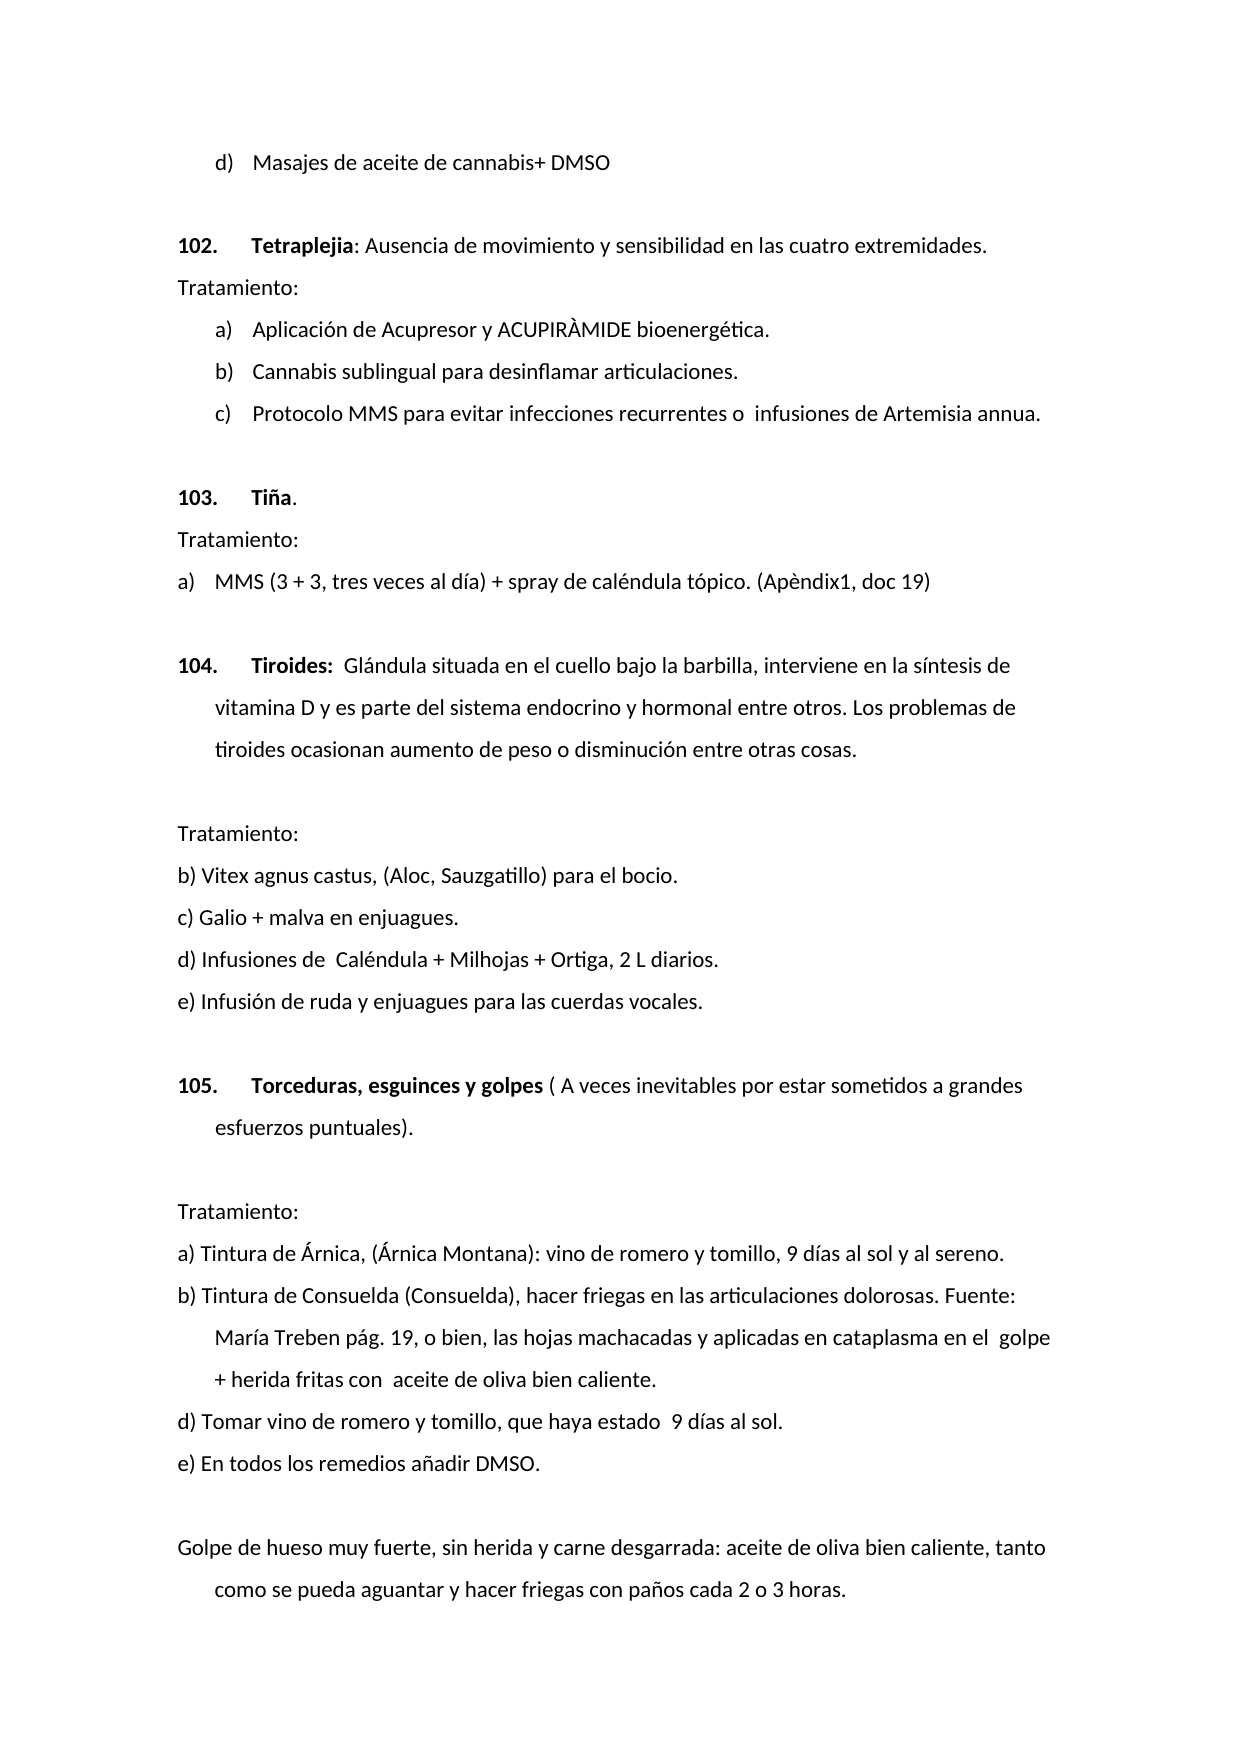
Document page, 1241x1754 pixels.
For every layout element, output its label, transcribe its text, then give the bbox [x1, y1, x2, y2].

list Masajes de aceite de cannabis+ DMSO [215, 148, 1063, 176]
list Cannabis sublingual para desinflamar articulaciones. [215, 357, 1063, 386]
list Tiroides: Glándula situada en el cuello bajo la barbilla, interviene en la síntesis de vitamina D y es parte del sistema endocrino y hormonal entre otros. Los problemas de tiroides ocasionan aumento de peso o disminución entre otras cosas. [177, 651, 1063, 763]
text Tratamiento: [177, 525, 1063, 553]
list Torceduras, esguinces y golpes ( A veces inevitables por estar sometidos a grandes esfuerzos puntuales). [177, 1071, 1063, 1141]
text d) Tomar vino de romero y tomillo, que haya estado 9 días al sol. [177, 1407, 1063, 1435]
text e) En todos los remedios añadir DMSO. [177, 1449, 1063, 1477]
text a) MMS (3 + 3, tres veces al día) + spray de caléndula tópico. (Apèndix1, doc 19) [177, 567, 1063, 595]
text Golpe de hueso muy fuerte, sin herida y carne desgarrada: aceite de oliva bien caliente, tanto como se pueda aguantar y hacer friegas con paños cada 2 o 3 horas. [177, 1533, 1063, 1603]
text b) Tintura de Consuelda (Consuelda), hacer friegas en las articulaciones dolorosas. Fuente: María Treben pág. 19, o bien, las hojas machacadas y aplicadas en cataplasma en el golpe + herida fritas con aceite de oliva bien caliente. [177, 1281, 1063, 1393]
text c) Galio + malva en enjuagues. [177, 903, 1063, 931]
list Tetraplejia: Ausencia de movimiento y sensibilidad en las cuatro extremidades. [177, 232, 1063, 259]
text b) Vitex agnus castus, (Aloc, Sauzgatillo) para el bocio. [177, 861, 1063, 889]
text Tratamiento: [177, 1197, 1063, 1225]
text a) Tintura de Árnica, (Árnica Montana): vino de romero y tomillo, 9 días al sol y al sereno. [177, 1239, 1063, 1267]
list Protocolo MMS para evitar infecciones recurrentes o infusiones de Artemisia annua. [215, 399, 1063, 427]
list Tiña. [177, 483, 1063, 511]
text Tratamiento: [177, 819, 1063, 847]
text d) Infusiones de Caléndula + Milhojas + Ortiga, 2 L diarios. [177, 945, 1063, 973]
list Aplicación de Acupresor y ACUPIRÀMIDE bioenergética. [215, 316, 1063, 343]
text e) Infusión de ruda y enjuagues para las cuerdas vocales. [177, 987, 1063, 1015]
text Tratamiento: [177, 273, 1063, 302]
